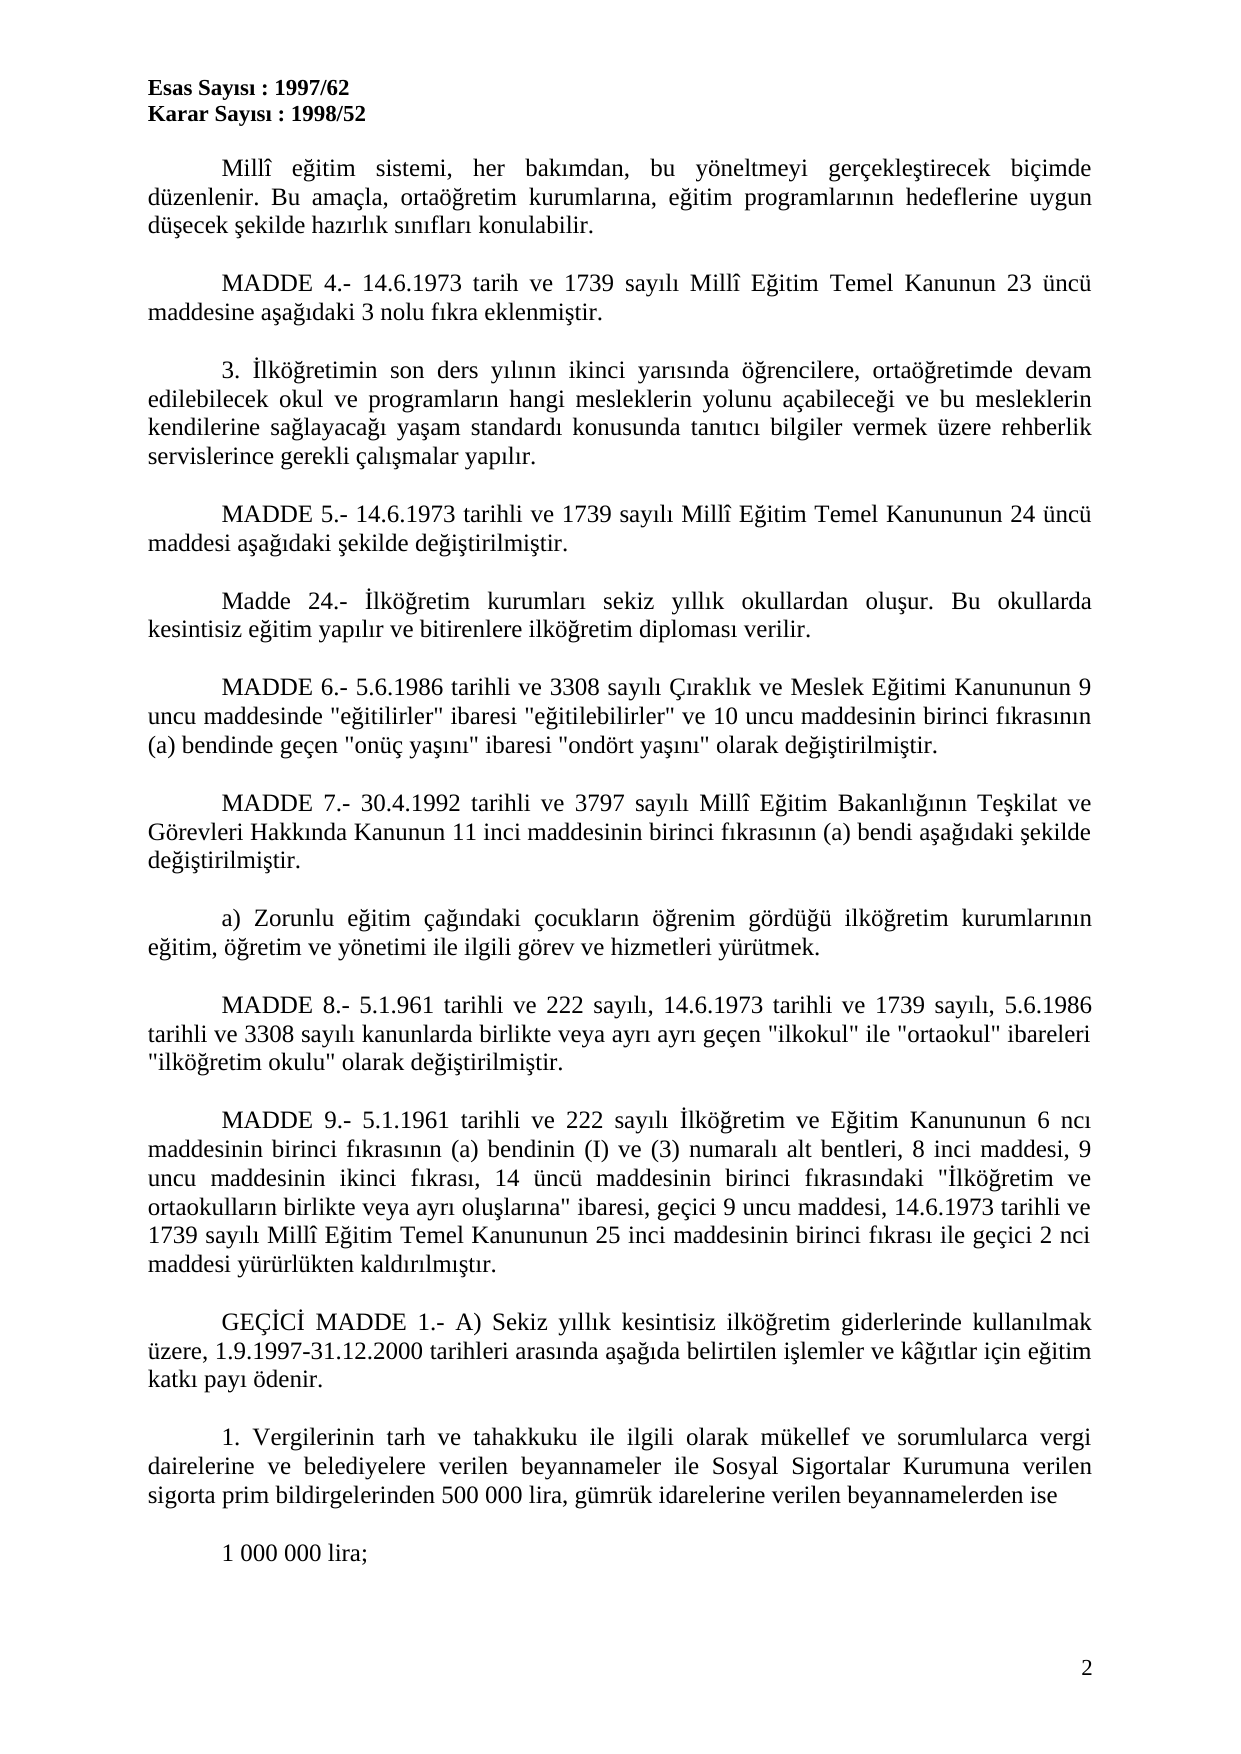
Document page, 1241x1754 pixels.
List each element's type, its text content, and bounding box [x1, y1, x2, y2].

text 3. İlköğretimin son ders yılının ikinci yarısında öğrencilere, ortaöğretimde devam edilebilecek okul ve programların hangi mesleklerin yolunu açabileceği ve bu mesleklerin kendilerine sağlayacağı yaşam standardı konusunda tanıtıcı bilgiler vermek üzere rehberlik servislerince gerekli çalışmalar yapılır. [148, 355, 1093, 470]
text MADDE 6.- 5.6.1986 tarihli ve 3308 sayılı Çıraklık ve Meslek Eğitimi Kanununun 9 uncu maddesinde "eğitilirler" ibaresi "eğitilebilirler" ve 10 uncu maddesinin birinci fıkrasının (a) bendinde geçen "onüç yaşını" ibaresi "ondört yaşını" olarak değiştirilmiştir. [148, 672, 1093, 759]
text 1 000 000 lira; [148, 1538, 1093, 1567]
text Madde 24.- İlköğretim kurumları sekiz yıllık okullardan oluşur. Bu okullarda kesintisiz eğitim yapılır ve bitirenlere ilköğretim diploması verilir. [148, 586, 1093, 643]
text MADDE 8.- 5.1.961 tarihli ve 222 sayılı, 14.6.1973 tarihli ve 1739 sayılı, 5.6.1986 tarihli ve 3308 sayılı kanunlarda birlikte veya ayrı ayrı geçen "ilkokul" ile "ortaokul" ibareleri "ilköğretim okulu" olarak değiştirilmiştir. [148, 990, 1093, 1076]
text 1. Vergilerinin tarh ve tahakkuku ile ilgili olarak mükellef ve sorumlularca vergi dairelerine ve belediyelere verilen beyannameler ile Sosyal Sigortalar Kurumuna verilen sigorta prim bildirgelerinden 500 000 lira, gümrük idarelerine verilen beyannamelerden ise [148, 1422, 1093, 1509]
text MADDE 4.- 14.6.1973 tarih ve 1739 sayılı Millî Eğitim Temel Kanunun 23 üncü maddesine aşağıdaki 3 nolu fıkra eklenmiştir. [148, 268, 1093, 326]
text Millî eğitim sistemi, her bakımdan, bu yöneltmeyi gerçekleştirecek biçimde düzenlenir. Bu amaçla, ortaöğretim kurumlarına, eğitim programlarının hedeflerine uygun düşecek şekilde hazırlık sınıfları konulabilir. [148, 153, 1093, 239]
text GEÇİCİ MADDE 1.- A) Sekiz yıllık kesintisiz ilköğretim giderlerinde kullanılmak üzere, 1.9.1997-31.12.2000 tarihleri arasında aşağıda belirtilen işlemler ve kâğıtlar için eğitim katkı payı ödenir. [148, 1307, 1093, 1393]
text MADDE 7.- 30.4.1992 tarihli ve 3797 sayılı Millî Eğitim Bakanlığının Teşkilat ve Görevleri Hakkında Kanunun 11 inci maddesinin birinci fıkrasının (a) bendi aşağıdaki şekilde değiştirilmiştir. [148, 788, 1093, 874]
text a) Zorunlu eğitim çağındaki çocukların öğrenim gördüğü ilköğretim kurumlarının eğitim, öğretim ve yönetimi ile ilgili görev ve hizmetleri yürütmek. [148, 903, 1093, 961]
text MADDE 9.- 5.1.1961 tarihli ve 222 sayılı İlköğretim ve Eğitim Kanununun 6 ncı maddesinin birinci fıkrasının (a) bendinin (I) ve (3) numaralı alt bentleri, 8 inci maddesi, 9 uncu maddesinin ikinci fıkrası, 14 üncü maddesinin birinci fıkrasındaki "İlköğretim ve ortaokulların birlikte veya ayrı oluşlarına" ibaresi, geçici 9 uncu maddesi, 14.6.1973 tarihli ve 1739 sayılı Millî Eğitim Temel Kanununun 25 inci maddesinin birinci fıkrası ile geçici 2 nci maddesi yürürlükten kaldırılmıştır. [148, 1105, 1093, 1278]
text MADDE 5.- 14.6.1973 tarihli ve 1739 sayılı Millî Eğitim Temel Kanununun 24 üncü maddesi aşağıdaki şekilde değiştirilmiştir. [148, 499, 1093, 557]
